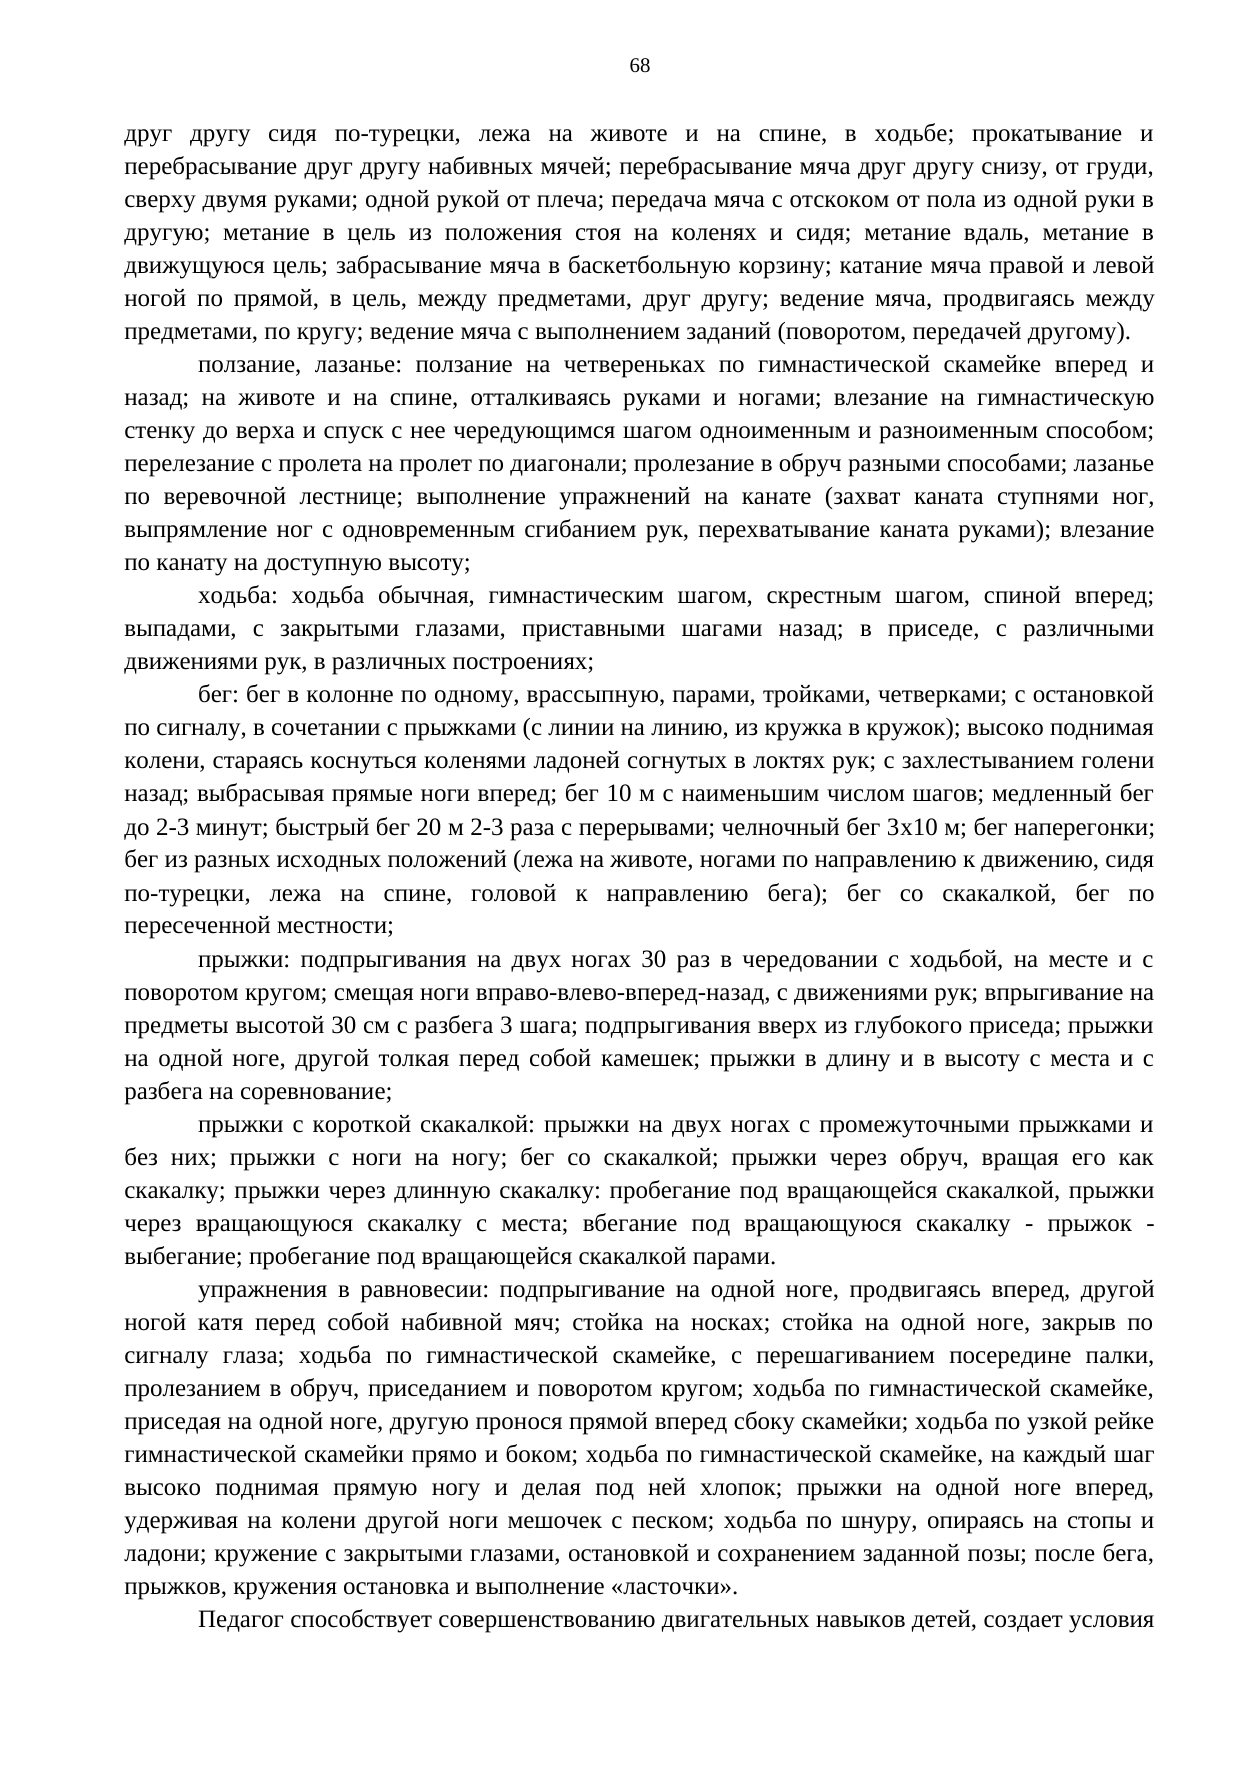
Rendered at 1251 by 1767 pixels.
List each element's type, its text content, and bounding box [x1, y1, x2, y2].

text ходьба: ходьба обычная, гимнастическим шагом, скрестным шагом, спиной вперед; выпадами, с закрытыми глазами, приставными шагами назад; в приседе, с различными движениями рук, в различных построениях; [124, 580, 1155, 675]
text ползание, лазанье: ползание на четвереньках по гимнастической скамейке вперед и назад; на животе и на спине, отталкиваясь руками и ногами; влезание на гимнастическую стенку до верха и спуск с нее чередующимся шагом одноименным и разноименным способом; перелезание с пролета на пролет по диагонали; пролезание в обруч разными способами; лазанье по веревочной лестнице; выполнение упражнений на канате (захват каната ступнями ног, выпрямление ног с одновременным сгибанием рук, перехватывание каната руками); влезание по канату на доступную высоту; [124, 349, 1155, 576]
text прыжки: подпрыгивания на двух ногах 30 раз в чередовании с ходьбой, на месте и с поворотом кругом; смещая ноги вправо-влево-вперед-назад, с движениями рук; впрыгивание на предметы высотой 30 см с разбега 3 шага; подпрыгивания вверх из глубокого приседа; прыжки на одной ноге, другой толкая перед собой камешек; прыжки в длину и в высоту с места и с разбега на соревнование; [124, 944, 1155, 1104]
text прыжки с короткой скакалкой: прыжки на двух ногах с промежуточными прыжками и без них; прыжки с ноги на ногу; бег со скакалкой; прыжки через обруч, вращая его как скакалку; прыжки через длинную скакалку: пробегание под вращающейся скакалкой, прыжки через вращающуюся скакалку с места; вбегание под вращающуюся скакалку - прыжок - выбегание; пробегание под вращающейся скакалкой парами. [124, 1109, 1155, 1269]
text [124, 1604, 1155, 1633]
text упражнения в равновесии: подпрыгивание на одной ноге, продвигаясь вперед, другой ногой катя перед собой набивной мяч; стойка на носках; стойка на одной ноге, закрыв по сигналу глаза; ходьба по гимнастической скамейке, с перешагиванием посередине палки, пролезанием в обруч, приседанием и поворотом кругом; ходьба по гимнастической скамейке, приседая на одной ноге, другую пронося прямой вперед сбоку скамейки; ходьба по узкой рейке гимнастической скамейки прямо и боком; ходьба по гимнастической скамейке, на каждый шаг высоко поднимая прямую ногу и делая под ней хлопок; прыжки на одной ноге вперед, удерживая на колени другой ноги мешочек с песком; ходьба по шнуру, опираясь на стопы и ладони; кружение с закрытыми глазами, остановкой и сохранением заданной позы; после бега, прыжков, кружения остановка и выполнение «ласточки». [124, 1274, 1155, 1600]
text бег: бег в колонне по одному, врассыпную, парами, тройками, четверками; с остановкой по сигналу, в сочетании с прыжками (с линии на линию, из кружка в кружок); высоко поднимая колени, стараясь коснуться коленями ладоней согнутых в локтях рук; с захлестыванием голени назад; выбрасывая прямые ноги вперед; бег 10 м с наименьшим числом шагов; медленный бег до 2-3 минут; быстрый бег 20 м 2-3 раза с перерывами; челночный бег 3x10 м; бег наперегонки; бег из разных исходных положений (лежа на животе, ногами по направлению к движению, сидя по-турецки, лежа на спине, головой к направлению бега); бег со скакалкой, бег по пересеченной местности; [124, 679, 1155, 939]
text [124, 118, 1155, 345]
